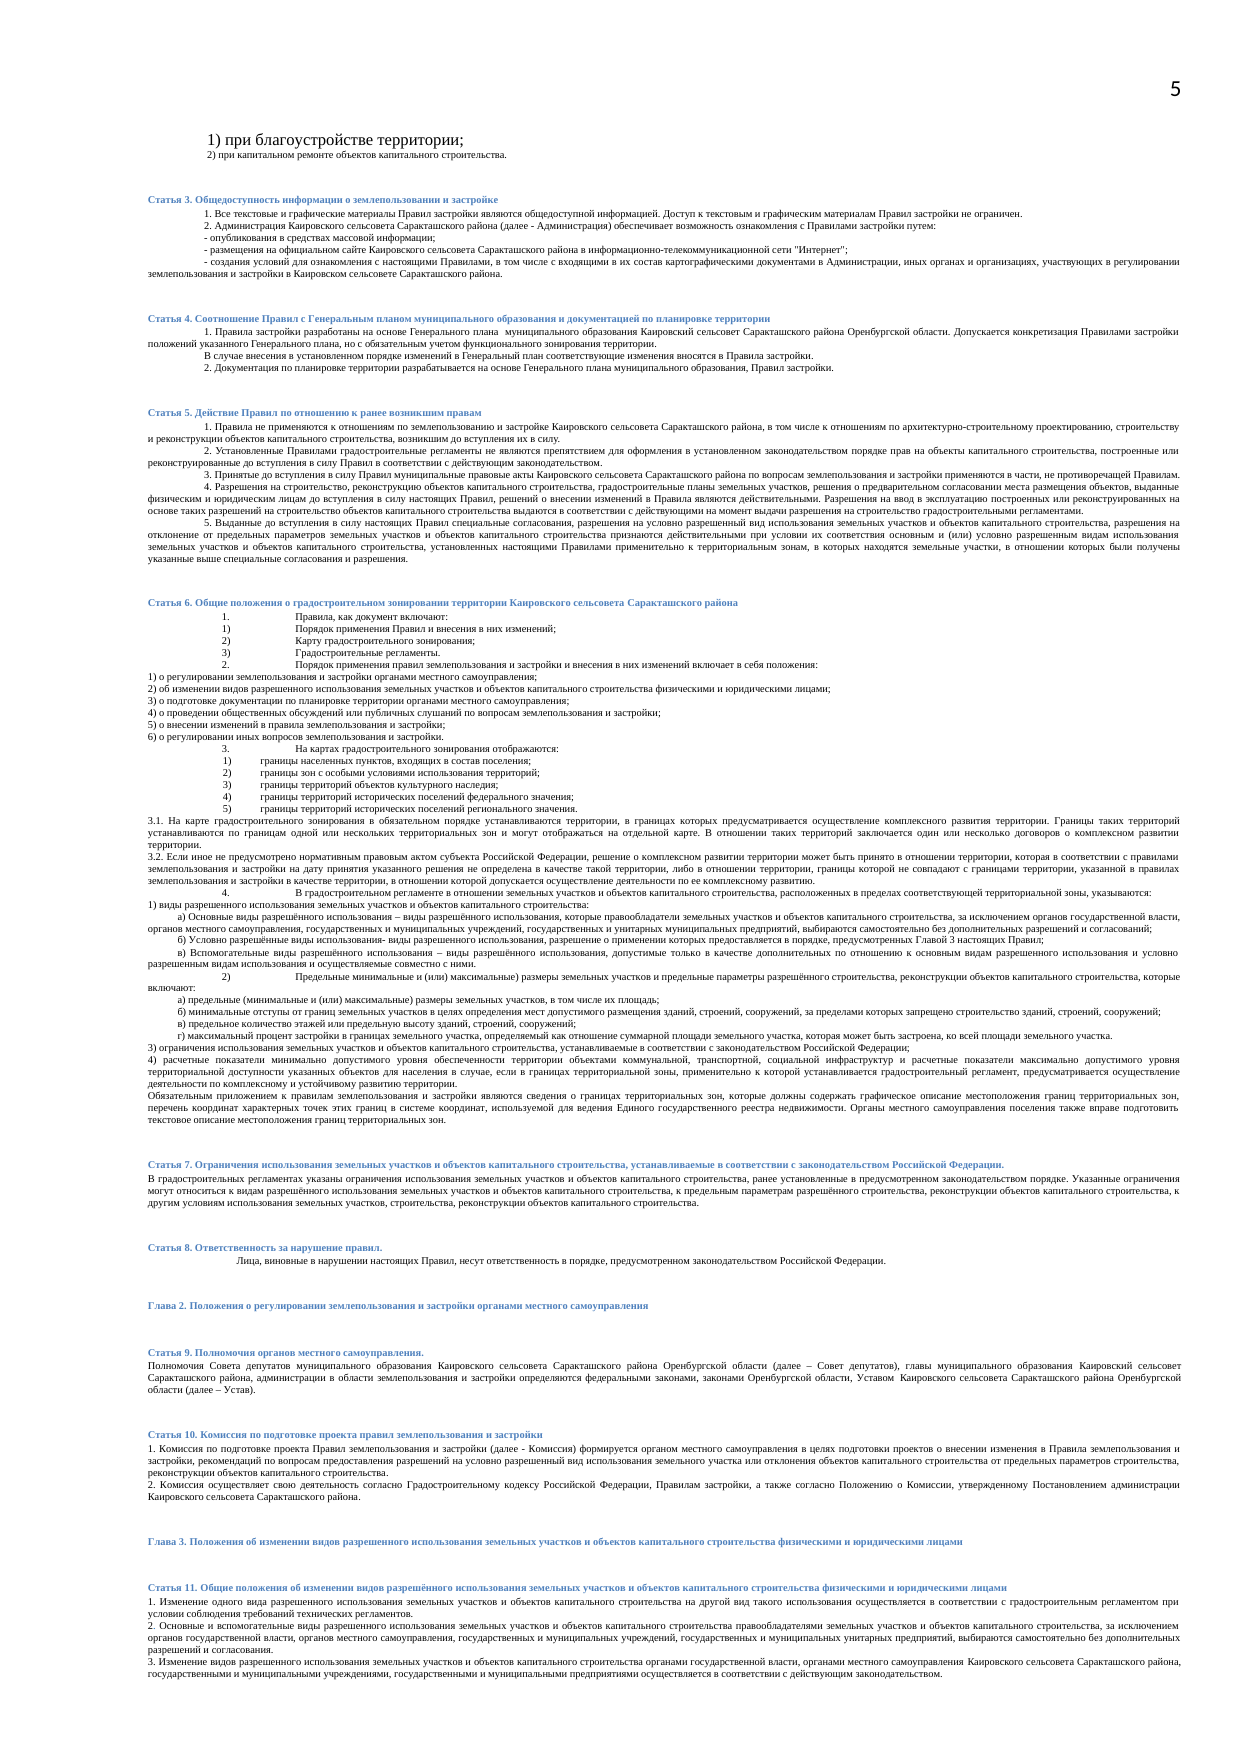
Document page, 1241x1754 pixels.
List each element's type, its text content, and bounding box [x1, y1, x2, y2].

text 1. Правила не применяются к отношениям по землепользованию и застройке Каировского сельсовета Саракташского района, в том числе к отношениям по архитектурно-строительному проектированию, строительству и реконструкции объектов капитального строительства, возникшим до вступления их в силу. [148, 421, 1181, 444]
text 2. Установленные Правилами градостроительные регламенты не являются препятствием для оформления в установленном законодательством порядке прав на объекты капитального строительства, построенные или реконструированные до вступления в силу Правил в соответствии с действующим законодательством. [148, 444, 1181, 468]
text а) Основные виды разрешённого использования – виды разрешённого использования, которые правообладатели земельных участков и объектов капитального строительства, за исключением органов государственной власти, органов местного самоуправления, государственных и муниципальных учреждений, государственных и унитарных муниципальных предприятий, выбираются самостоятельно без дополнительных разрешений и согласований; [148, 910, 1181, 934]
text 2. Основные и вспомогательные виды разрешенного использования земельных участков и объектов капитального строительства правообладателями земельных участков и объектов капитального строительства, за исключением органов государственной власти, органов местного самоуправления, государственных и муниципальных учреждений, государственных и муниципальных унитарных предприятий, выбираются самостоятельно без дополнительных разрешений и согласования. [148, 1619, 1181, 1656]
list границы населенных пунктов, входящих в состав поселения; [223, 754, 1152, 767]
text 5. Выданные до вступления в силу настоящих Правил специальные согласования, разрешения на условно разрешенный вид использования земельных участков и объектов капитального строительства, разрешения на отклонение от предельных параметров земельных участков и объектов капитального строительства признаются действительными при условии их соответствия основным и (или) условно разрешенным видам использования земельных участков и объектов капитального строительства, установленных настоящими Правилами применительно к территориальным зонам, в которых находятся земельные участки, в отношении которых были получены указанные выше специальные согласования и разрешения. [148, 516, 1181, 564]
list Предельные минимальные и (или) максимальные) размеры земельных участков и предельные параметры разрешённого строительства, реконструкции объектов капитального строительства, которые включают: [148, 970, 1181, 994]
text 1) при благоустройстве территории; [148, 130, 1181, 149]
text 2. Комиссия осуществляет свою деятельность согласно Градостроительному кодексу Российской Федерации, Правилам застройки, а также согласно Положению о Комиссии, утвержденному Постановлением администрации Каировского сельсовета Саракташского района. [148, 1478, 1181, 1502]
text 4) расчетные показатели минимально допустимого уровня обеспеченности территории объектами коммунальной, транспортной, социальной инфраструктур и расчетные показатели максимально допустимого уровня территориальной доступности указанных объектов для населения в случае, если в границах территориальной зоны, применительно к которой устанавливается градостроительный регламент, предусматривается осуществление деятельности по комплексному и устойчивому развитию территории. [148, 1054, 1181, 1090]
text 2. Администрация Каировского сельсовета Саракташского района (далее - Администрация) обеспечивает возможность ознакомления с Правилами застройки путем: [148, 219, 1181, 232]
text - создания условий для ознакомления с настоящими Правилами, в том числе с входящими в их состав картографическими документами в Администрации, иных органах и организациях, участвующих в регулировании землепользования и застройки в Каировском сельсовете Саракташского района. [148, 256, 1181, 279]
text 3.2. Если иное не предусмотрено нормативным правовым актом субъекта Российской Федерации, решение о комплексном развитии территории может быть принято в отношении территории, которая в соответствии с правилами землепользования и застройки на дату принятия указанного решения не определена в качестве такой территории, либо в отношении территории, границы которой не совпадают с границами территории, указанной в правилах землепользования и застройки в качестве территории, в отношении которой допускается осуществление деятельности по ее комплексному развитию. [148, 850, 1181, 886]
text 3.1. На карте градостроительного зонирования в обязательном порядке устанавливаются территории, в границах которых предусматривается осуществление комплексного развития территории. Границы таких территорий устанавливаются по границам одной или нескольких территориальных зон и могут отображаться на отдельной карте. В отношении таких территорий заключается один или несколько договоров о комплексном развитии территории. [148, 814, 1181, 850]
text - размещения на официальном сайте Каировского сельсовета Саракташского района в информационно-телекоммуникационной сети "Интернет"; [148, 243, 1181, 256]
text Обязательным приложением к правилам землепользования и застройки являются сведения о границах территориальных зон, которые должны содержать графическое описание местоположения границ территориальных зон, перечень координат характерных точек этих границ в системе координат, используемой для ведения Единого государственного реестра недвижимости. Органы местного самоуправления поселения также вправе подготовить текстовое описание местоположения границ территориальных зон. [148, 1090, 1181, 1126]
text В градостроительных регламентах указаны ограничения использования земельных участков и объектов капитального строительства, ранее установленные в предусмотренном законодательством порядке. Указанные ограничения могут относиться к видам разрешённого использования земельных участков и объектов капитального строительства, к предельным параметрам разрешённого строительства, реконструкции объектов капитального строительства, к другим условиям использования земельных участков, строительства, реконструкции объектов капитального строительства. [148, 1172, 1181, 1208]
text 1. Изменение одного вида разрешенного использования земельных участков и объектов капитального строительства на другой вид такого использования осуществляется в соответствии с градостроительным регламентом при условии соблюдения требований технических регламентов. [148, 1596, 1181, 1619]
text Полномочия Совета депутатов муниципального образования Каировского сельсовета Саракташского района Оренбургской области (далее – Совет депутатов), главы муниципального образования Каировский сельсовет Саракташского района, администрации в области землепользования и застройки определяются федеральными законами, законами Оренбургской области, Уставом Каировского сельсовета Саракташского района Оренбургской области (далее – Устав). [148, 1360, 1181, 1396]
list границы территорий объектов культурного наследия; [223, 778, 1152, 791]
text 4. Разрешения на строительство, реконструкцию объектов капитального строительства, градостроительные планы земельных участков, решения о предварительном согласовании места размещения объектов, выданные физическим и юридическим лицам до вступления в силу настоящих Правил, решений о внесении изменений в Правила являются действительными. Разрешения на ввод в эксплуатацию построенных или реконструированных на основе таких разрешений на строительство объектов капитального строительства выдаются в соответствии с действующими на момент выдачи разрешения на строительство градостроительными регламентами. [148, 480, 1181, 516]
text 3. Изменение видов разрешенного использования земельных участков и объектов капитального строительства органами государственной власти, органами местного самоуправления Каировского сельсовета Саракташского района, государственными и муниципальными учреждениями, государственными и муниципальными предприятиями осуществляется в соответствии с действующим законодательством. [148, 1656, 1181, 1679]
text 1. Комиссия по подготовке проекта Правил землепользования и застройки (далее - Комиссия) формируется органом местного самоуправления в целях подготовки проектов о внесении изменения в Правила землепользования и застройки, рекомендаций по вопросам предоставления разрешений на условно разрешенный вид использования земельного участка или отклонения объектов капитального строительства от предельных параметров строительства, реконструкции объектов капитального строительства. [148, 1443, 1181, 1478]
text 1. Правила застройки разработаны на основе Генерального плана муниципального образования Каировский сельсовет Саракташского района Оренбургской области. Допускается конкретизация Правилами застройки положений указанного Генерального плана, но с обязательным учетом функционального зонирования территории. [148, 326, 1181, 350]
text в) Вспомогательные виды разрешённого использования – виды разрешённого использования, допустимые только в качестве дополнительных по отношению к основным видам разрешенного использования и условно разрешенным видам использования и осуществляемые совместно с ними. [148, 946, 1181, 970]
